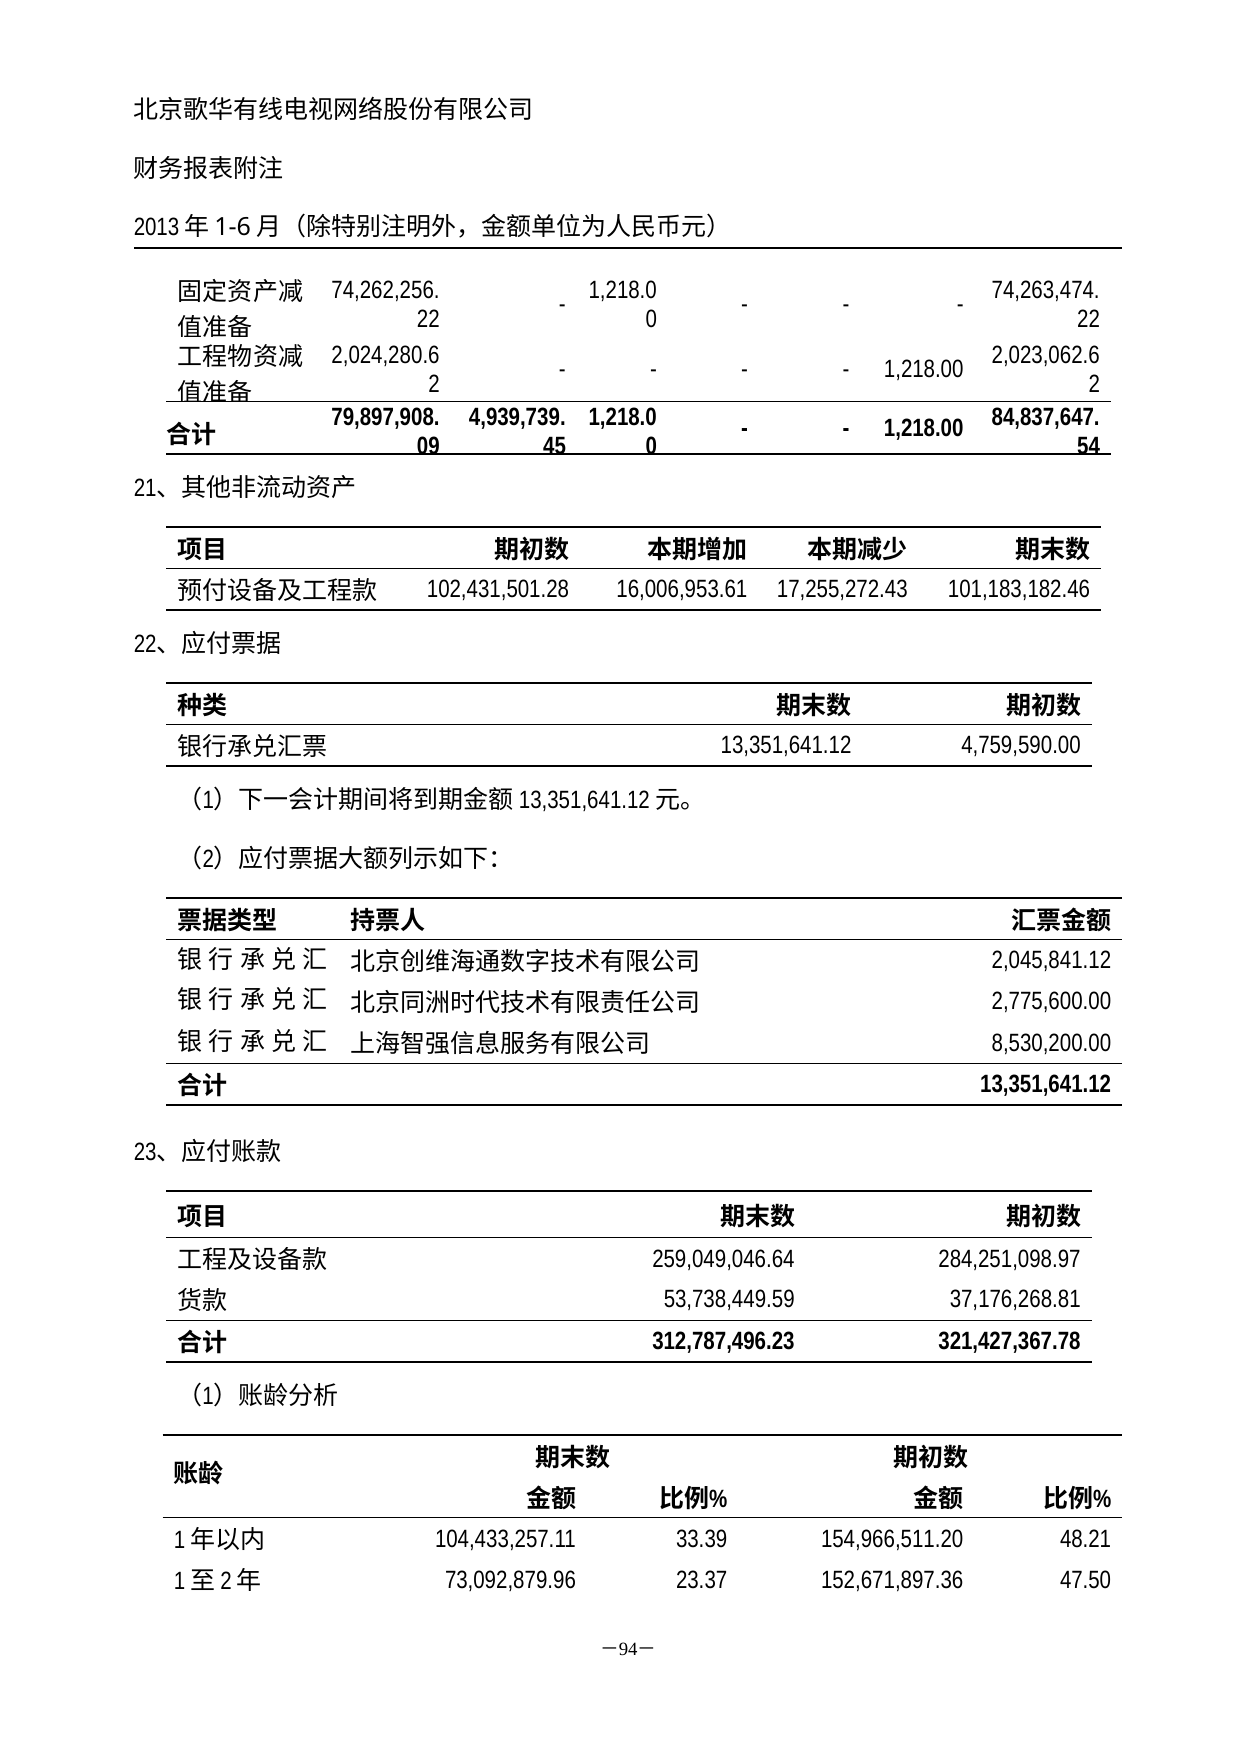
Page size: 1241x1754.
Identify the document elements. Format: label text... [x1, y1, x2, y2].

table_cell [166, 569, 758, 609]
text 23、应付账款 [133, 1131, 1122, 1167]
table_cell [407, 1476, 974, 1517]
text 21、其他非流动资产 [133, 467, 1122, 504]
text （2）应付票据大额列示如下： [177, 838, 1122, 874]
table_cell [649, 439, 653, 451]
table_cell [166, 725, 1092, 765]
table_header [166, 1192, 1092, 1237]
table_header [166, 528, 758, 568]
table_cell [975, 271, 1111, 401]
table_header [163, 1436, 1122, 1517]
text （1）下一会计期间将到期金额13,351,641.12元。 [177, 779, 1122, 816]
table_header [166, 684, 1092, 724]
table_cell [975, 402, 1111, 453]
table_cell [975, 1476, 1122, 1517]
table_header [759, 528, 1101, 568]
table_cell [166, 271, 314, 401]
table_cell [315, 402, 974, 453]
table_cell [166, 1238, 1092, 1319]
text （1）账龄分析 [177, 1375, 1122, 1412]
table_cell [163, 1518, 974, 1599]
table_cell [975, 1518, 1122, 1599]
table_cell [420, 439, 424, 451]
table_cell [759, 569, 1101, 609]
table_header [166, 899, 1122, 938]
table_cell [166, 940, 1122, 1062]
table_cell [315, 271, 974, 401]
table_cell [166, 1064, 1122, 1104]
text 22、应付票据 [133, 623, 1122, 660]
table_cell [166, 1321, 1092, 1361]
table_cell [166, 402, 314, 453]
